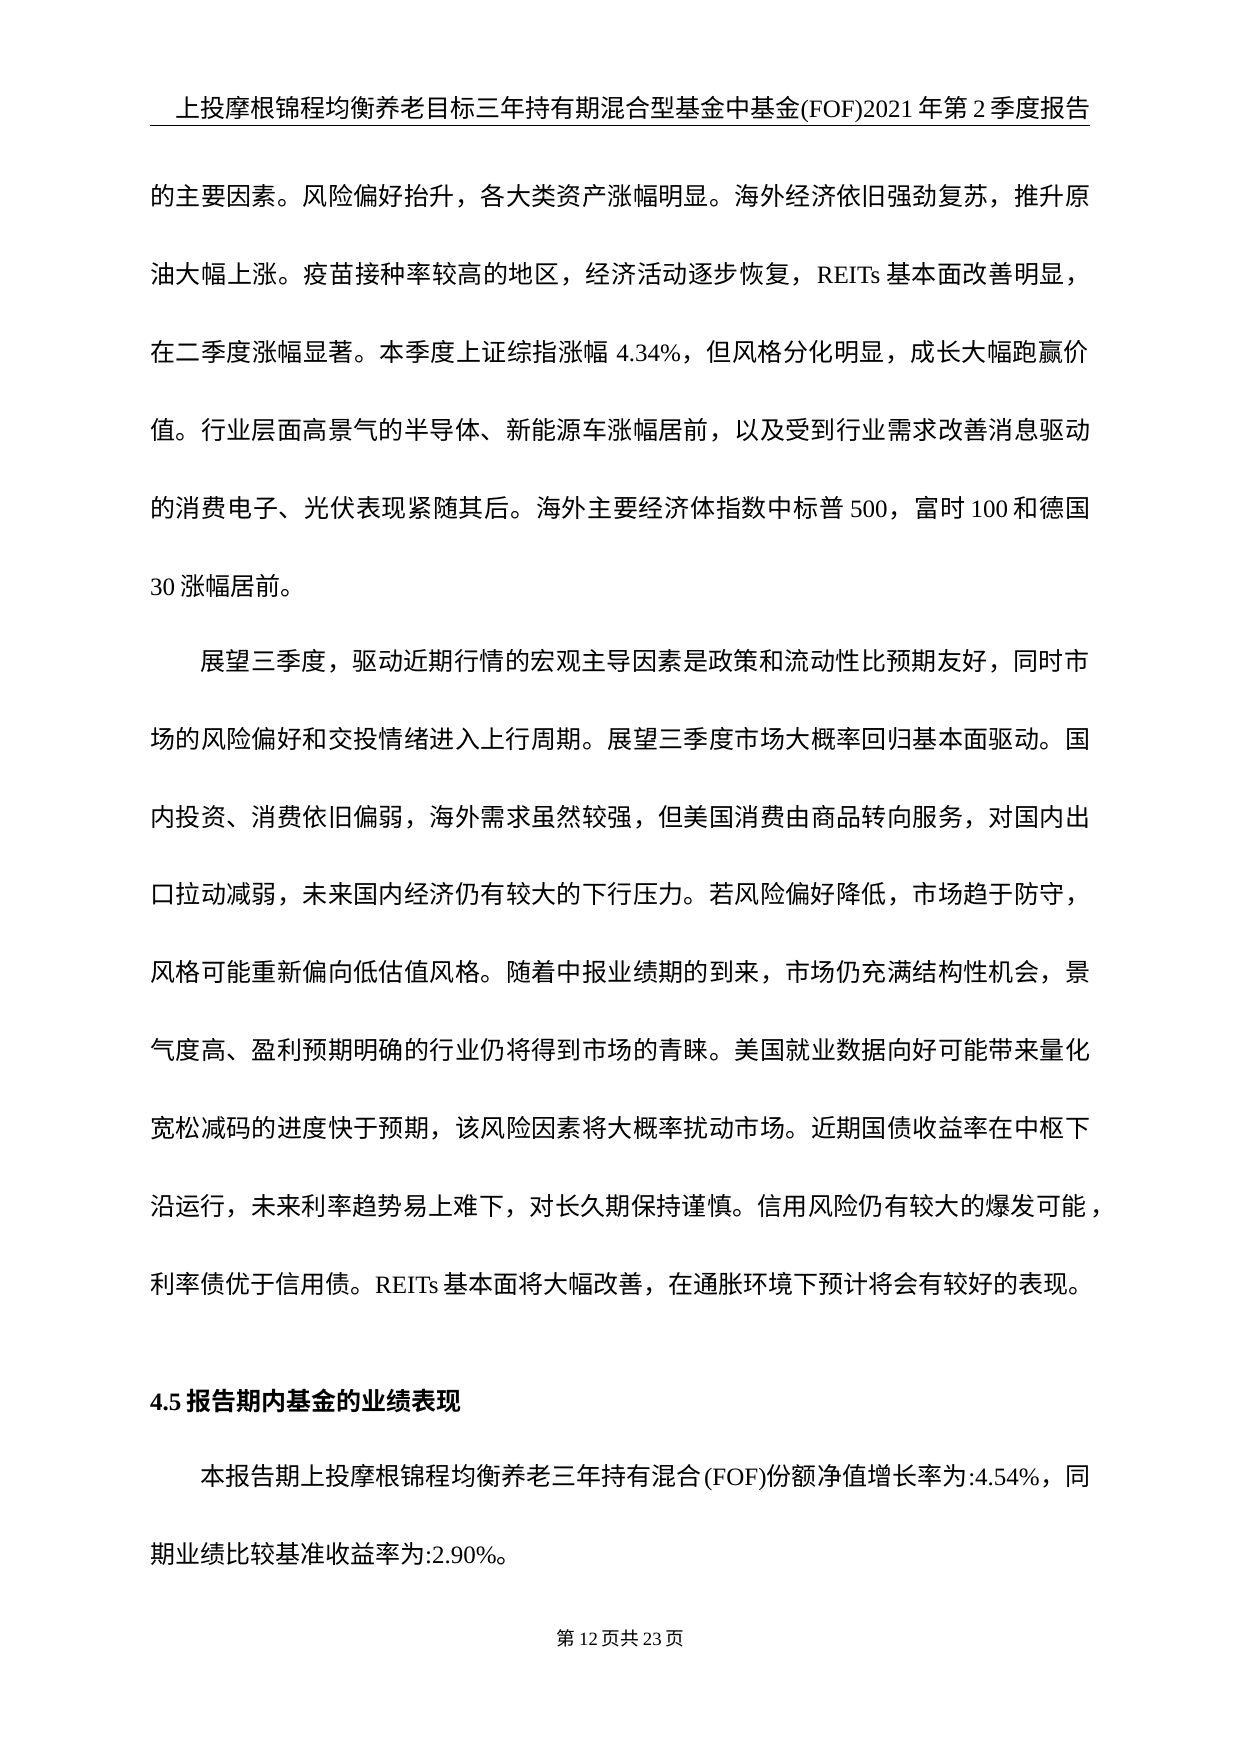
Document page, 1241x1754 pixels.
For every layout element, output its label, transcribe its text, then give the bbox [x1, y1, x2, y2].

text 本报告期上投摩根锦程均衡养老三年持有混合(FOF)份额净值增长率为:4.54%，同期业绩比较基准收益率为:2.90%。 [150, 1442, 1090, 1585]
text 展望三季度，驱动近期行情的宏观主导因素是政策和流动性比预期友好，同时市场的风险偏好和交投情绪进入上行周期。展望三季度市场大概率回归基本面驱动。国内投资、消费依旧偏弱，海外需求虽然较强，但美国消费由商品转向服务，对国内出口拉动减弱，未来国内经济仍有较大的下行压力。若风险偏好降低，市场趋于防守，风格可能重新偏向低估值风格。随着中报业绩期的到来，市场仍充满结构性机会，景气度高、盈利预期明确的行业仍将得到市场的青睐。美国就业数据向好可能带来量化宽松减码的进度快于预期，该风险因素将大概率扰动市场。近期国债收益率在中枢下沿运行，未来利率趋势易上难下，对长久期保持谨慎。信用风险仍有较大的爆发可能，利率债优于信用债。REITs基本面将大幅改善，在通胀环境下预计将会有较好的表现。 [150, 627, 1090, 1315]
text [150, 162, 1090, 617]
text 4.5报告期内基金的业绩表现 [150, 1367, 1090, 1432]
